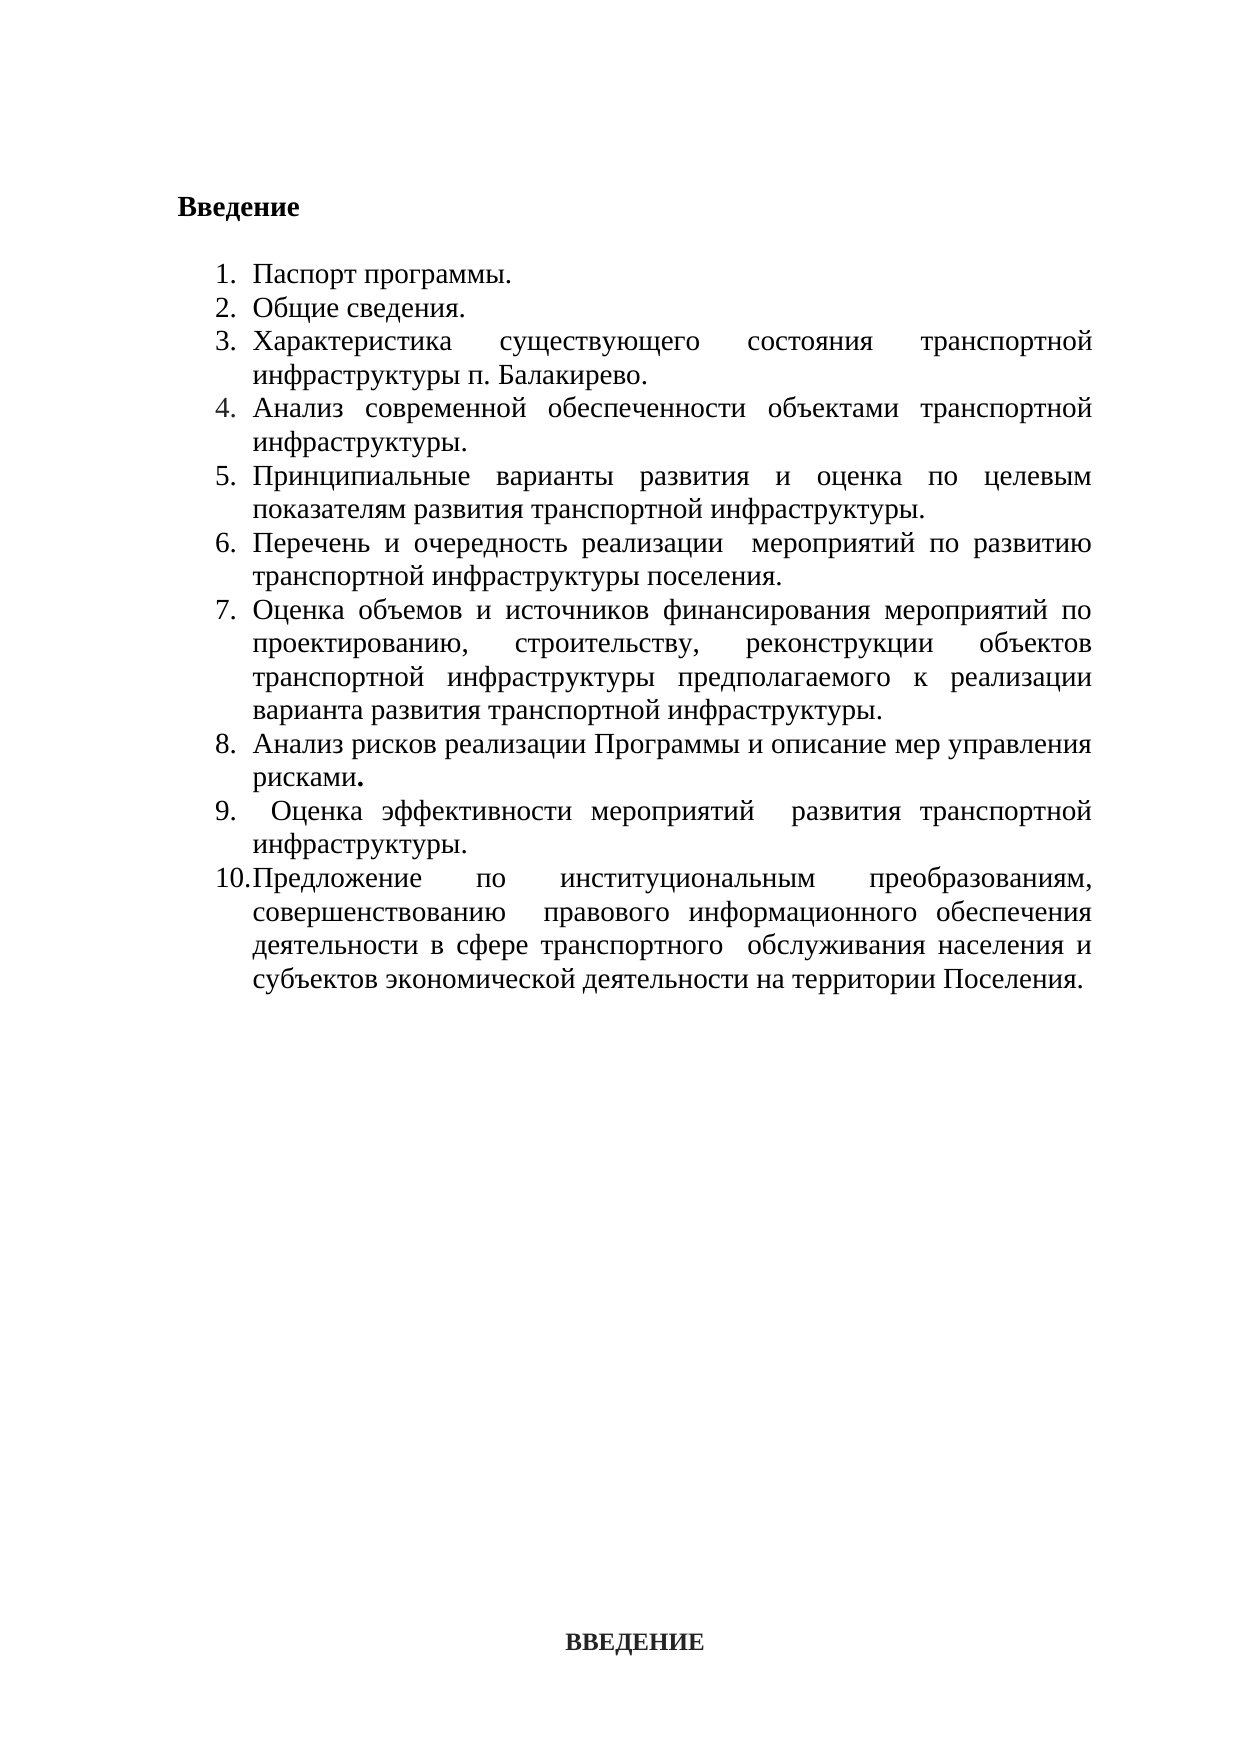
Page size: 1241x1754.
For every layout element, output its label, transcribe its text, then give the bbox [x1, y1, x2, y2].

list Предложение по институциональным преобразованиям, совершенствованию правового информационного обеспечения деятельности в сфере транспортного обслуживания населения и субъектов экономической деятельности на территории Поселения. [215, 860, 1093, 994]
list Анализ современной обеспеченности объектами транспортной инфраструктуры. [215, 391, 1093, 458]
list Оценка объемов и источников финансирования мероприятий по проектированию, строительству, реконструкции объектов транспортной инфраструктуры предполагаемого к реализации варианта развития транспортной инфраструктуры. [215, 592, 1093, 726]
list Перечень и очередность реализации мероприятий по развитию транспортной инфраструктуры поселения. [215, 525, 1093, 592]
list Общие сведения. [215, 290, 1093, 323]
text Введение [177, 189, 1093, 223]
list Принципиальные варианты развития и оценка по целевым показателям развития транспортной инфраструктуры. [215, 458, 1093, 525]
list Характеристика существующего состояния транспортной инфраструктуры п. Балакирево. [215, 323, 1093, 391]
list Паспорт программы. [215, 256, 1093, 290]
list Оценка эффективности мероприятий развития транспортной инфраструктуры. [215, 793, 1093, 860]
list Анализ рисков реализации Программы и описание мер управления рисками. [215, 726, 1093, 793]
text ВВЕДЕНИЕ [177, 1627, 1093, 1656]
